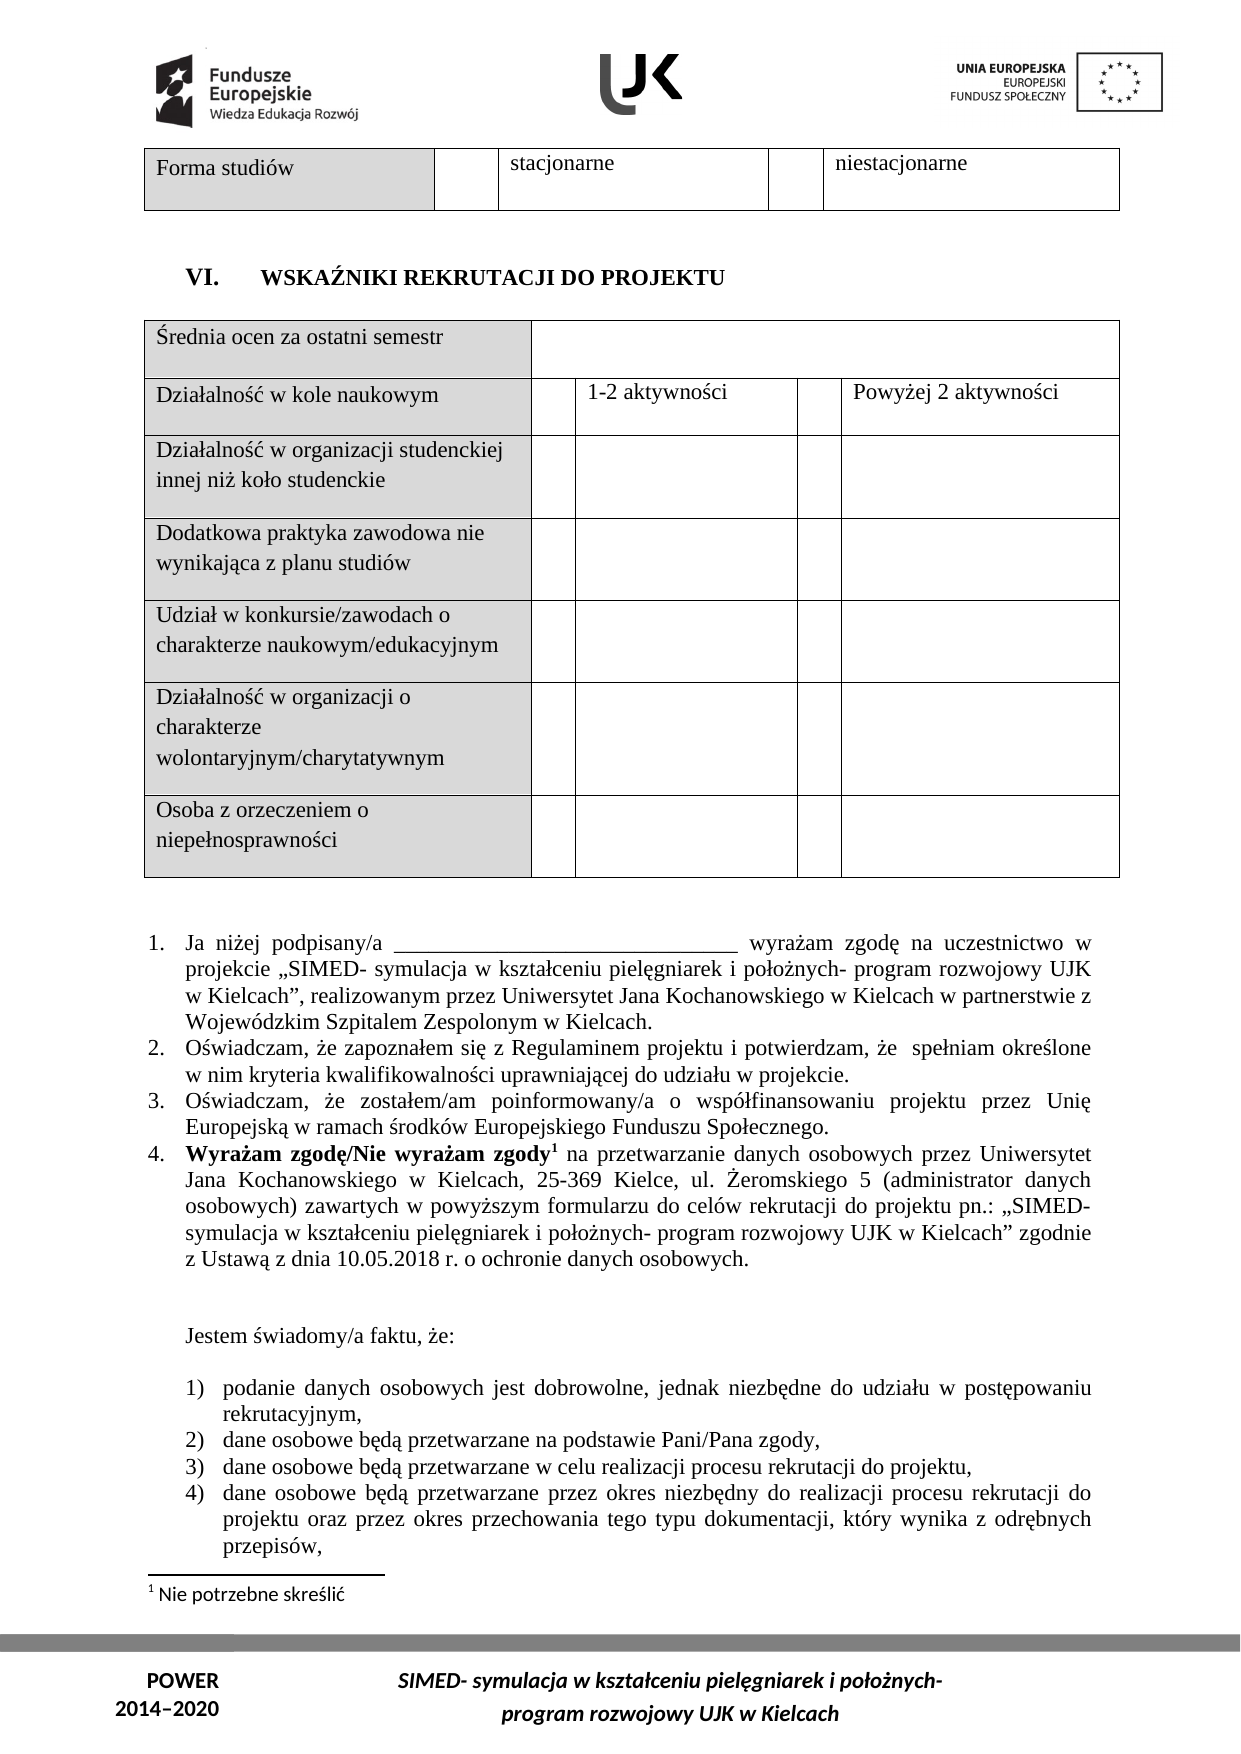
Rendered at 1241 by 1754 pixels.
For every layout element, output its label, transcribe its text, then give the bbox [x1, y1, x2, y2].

table_cell [435, 149, 498, 210]
table_header [532, 321, 1119, 377]
picture [147, 44, 366, 136]
table_cell [798, 379, 841, 435]
table_cell [798, 796, 841, 877]
picture [933, 36, 1180, 128]
table_cell [842, 436, 1119, 517]
table_header Średnia ocen za ostatni semestr [145, 321, 531, 377]
text Jestem świadomy/a faktu, że: [185, 1323, 1093, 1349]
table_cell [842, 519, 1119, 600]
table_cell [532, 796, 575, 877]
table_cell [532, 601, 575, 682]
table_cell Dodatkowa praktyka zawodowa nie wynikająca z planu studiów [145, 519, 531, 600]
table_cell Osoba z orzeczeniem o niepełnosprawności [145, 796, 531, 877]
table_cell [798, 601, 841, 682]
table_cell [842, 601, 1119, 682]
table_cell [576, 601, 797, 682]
table_cell [798, 436, 841, 517]
list Oświadczam, że zostałem/am poinformowany/a o współfinansowaniu projektu przez Unię Europejską w ramach środków Europejskiego Funduszu Społecznego. [148, 1087, 1093, 1140]
table_cell Powyżej 2 aktywności [842, 379, 1119, 435]
list dane osobowe będą przetwarzane na podstawie Pani/Pana zgody, [185, 1426, 1093, 1453]
table_cell [532, 683, 575, 794]
table_cell [842, 683, 1119, 794]
table_cell stacjonarne [499, 149, 768, 210]
table_cell Działalność w kole naukowym [145, 379, 531, 435]
table_cell [842, 796, 1119, 877]
table_cell [576, 683, 797, 794]
table_cell 1-2 aktywności [576, 379, 797, 435]
table_cell [798, 683, 841, 794]
table_cell [798, 519, 841, 600]
table_cell Działalność w organizacji studenckiej innej niż koło studenckie [145, 436, 531, 517]
table_cell [532, 379, 575, 435]
list Ja niżej podpisany/a ______________________________ wyrażam zgodę na uczestnictwo w projekcie „SIMED- symulacja w kształceniu pielęgniarek i położnych- program rozwojowy UJK w Kielcach”, realizowanym przez Uniwersytet Jana Kochanowskiego w Kielcach w partnerstwie z Wojewódzkim Szpitalem Zespolonym w Kielcach. [148, 929, 1093, 1034]
table_cell niestacjonarne [824, 149, 1119, 210]
list WSKAŹNIKI REKRUTACJI DO PROJEKTU [185, 262, 1093, 291]
table_cell [769, 149, 823, 210]
table_cell [576, 519, 797, 600]
table_cell [576, 796, 797, 877]
table_cell [532, 436, 575, 517]
list dane osobowe będą przetwarzane w celu realizacji procesu rekrutacji do projektu, [185, 1453, 1093, 1479]
list podanie danych osobowych jest dobrowolne, jednak niezbędne do udziału w postępowaniu rekrutacyjnym, [185, 1374, 1093, 1426]
table_cell Działalność w organizacji o charakterze wolontaryjnym/charytatywnym [145, 683, 531, 794]
table_cell [532, 519, 575, 600]
list Oświadczam, że zapoznałem się z Regulaminem projektu i potwierdzam, że spełniam określone w nim kryteria kwalifikowalności uprawniającej do udziału w projekcie. [148, 1034, 1093, 1087]
table_cell Forma studiów [145, 149, 434, 210]
table_cell [576, 436, 797, 517]
list Wyrażam zgodę/Nie wyrażam zgody na przetwarzanie danych osobowych przez Uniwersytet Jana Kochanowskiego w Kielcach, 25-369 Kielce, ul. Żeromskiego 5 (administrator danych osobowych) zawartych w powyższym formularzu do celów rekrutacji do projektu pn.: „SIMED- symulacja w kształceniu pielęgniarek i położnych- program rozwojowy UJK w Kielcach” zgodnie z Ustawą z dnia 10.05.2018 r. o ochronie danych osobowych. [148, 1140, 1093, 1272]
table_cell Udział w konkursie/zawodach o charakterze naukowym/edukacyjnym [145, 601, 531, 682]
list dane osobowe będą przetwarzane przez okres niezbędny do realizacji procesu rekrutacji do projektu oraz przez okres przechowania tego typu dokumentacji, który wynika z odrębnych przepisów, [185, 1479, 1093, 1558]
